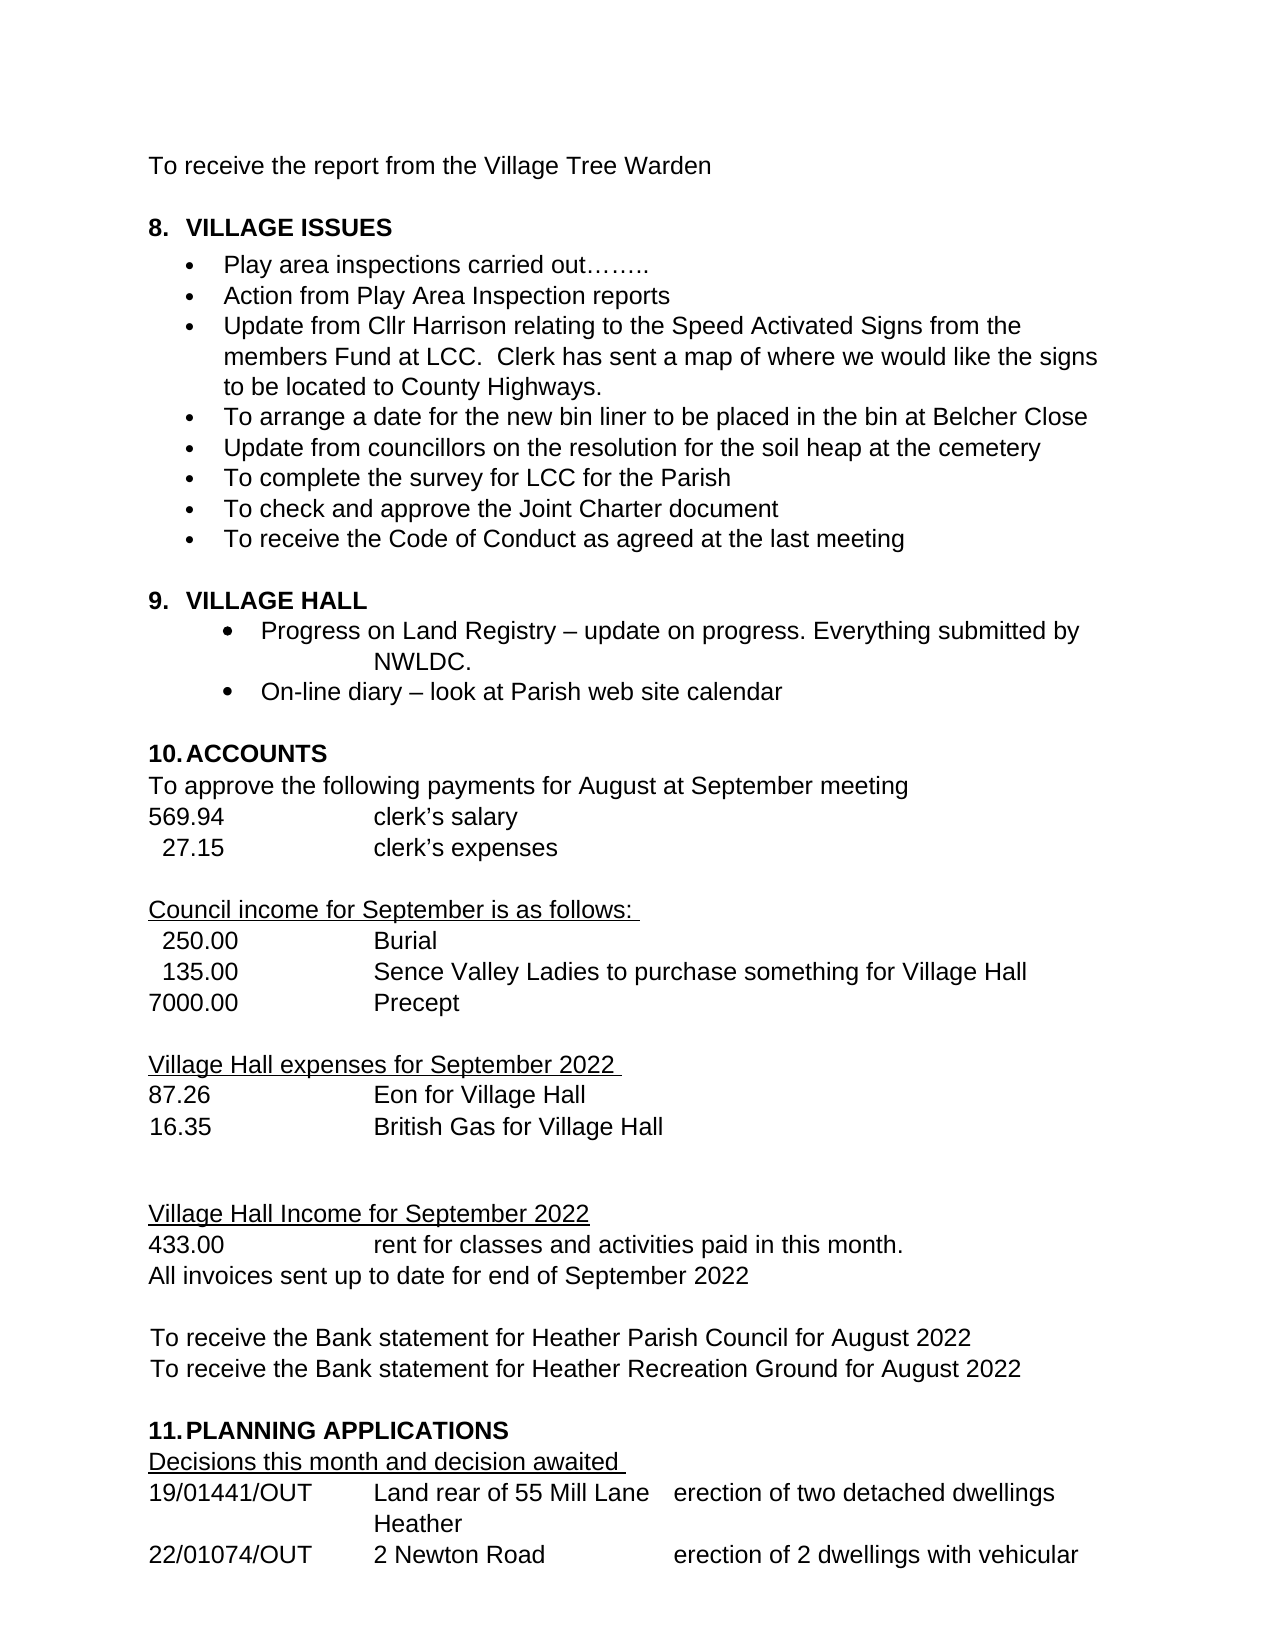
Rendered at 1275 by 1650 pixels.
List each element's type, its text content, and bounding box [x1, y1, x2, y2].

subtitle VILLAGE ISSUES [148, 212, 1123, 241]
text 250.00 Burial [148, 926, 1123, 954]
text To approve the following payments for August at September meeting [148, 771, 1123, 800]
list To receive the Code of Conduct as agreed at the last meeting [186, 524, 1123, 553]
list On-line diary – look at Parish web site calendar [223, 677, 1123, 706]
list PLANNING APPLICATIONS [148, 1416, 1123, 1445]
text 27.15 clerk’s expenses [148, 833, 1123, 862]
text Council income for September is as follows: [148, 895, 1123, 924]
text All invoices sent up to date for end of September 2022 [148, 1261, 1123, 1290]
subtitle ACCOUNTS [148, 739, 1123, 768]
subtitle Decisions this month and decision awaited [148, 1447, 1123, 1476]
text 87.26 Eon for Village Hall [148, 1081, 1123, 1109]
text 22/01074/OUT 2 Newton Road erection of 2 dwellings with vehicular [148, 1540, 1123, 1568]
text 569.94 clerk’s salary [148, 802, 1123, 831]
list To check and approve the Joint Charter document [186, 494, 1123, 522]
list Update from councillors on the resolution for the soil heap at the cemetery [186, 433, 1123, 462]
text Heather [148, 1509, 1123, 1538]
list VILLAGE HALL [148, 586, 1123, 615]
text Village Hall Income for September 2022 [148, 1199, 1123, 1228]
list Play area inspections carried out…….. [186, 250, 1123, 279]
text 135.00 Sence Valley Ladies to purchase something for Village Hall [148, 957, 1123, 986]
text 19/01441/OUT Land rear of 55 Mill Lane erection of two detached dwellings [148, 1478, 1123, 1507]
list Progress on Land Registry – update on progress. Everything submitted by NWLDC. [223, 616, 1123, 676]
text To receive the Bank statement for Heather Recreation Ground for August 2022 [150, 1354, 1123, 1383]
text To receive the report from the Village Tree Warden [148, 151, 1123, 179]
text 433.00 rent for classes and activities paid in this month. [148, 1230, 1123, 1259]
text Village Hall expenses for September 2022 [148, 1049, 1123, 1078]
list To complete the survey for LCC for the Parish [186, 463, 1123, 492]
list To arrange a date for the new bin liner to be placed in the bin at Belcher Close [186, 402, 1123, 431]
list Action from Play Area Inspection reports [186, 281, 1123, 309]
text 16.35 British Gas for Village Hall [148, 1111, 1123, 1140]
list Update from Cllr Harrison relating to the Speed Activated Signs from the members Fund at LCC. Clerk has sent a map of where we would like the signs to be located to County Highways. [186, 311, 1123, 401]
text To receive the Bank statement for Heather Parish Council for August 2022 [150, 1323, 1123, 1352]
text 7000.00 Precept [148, 988, 1123, 1016]
